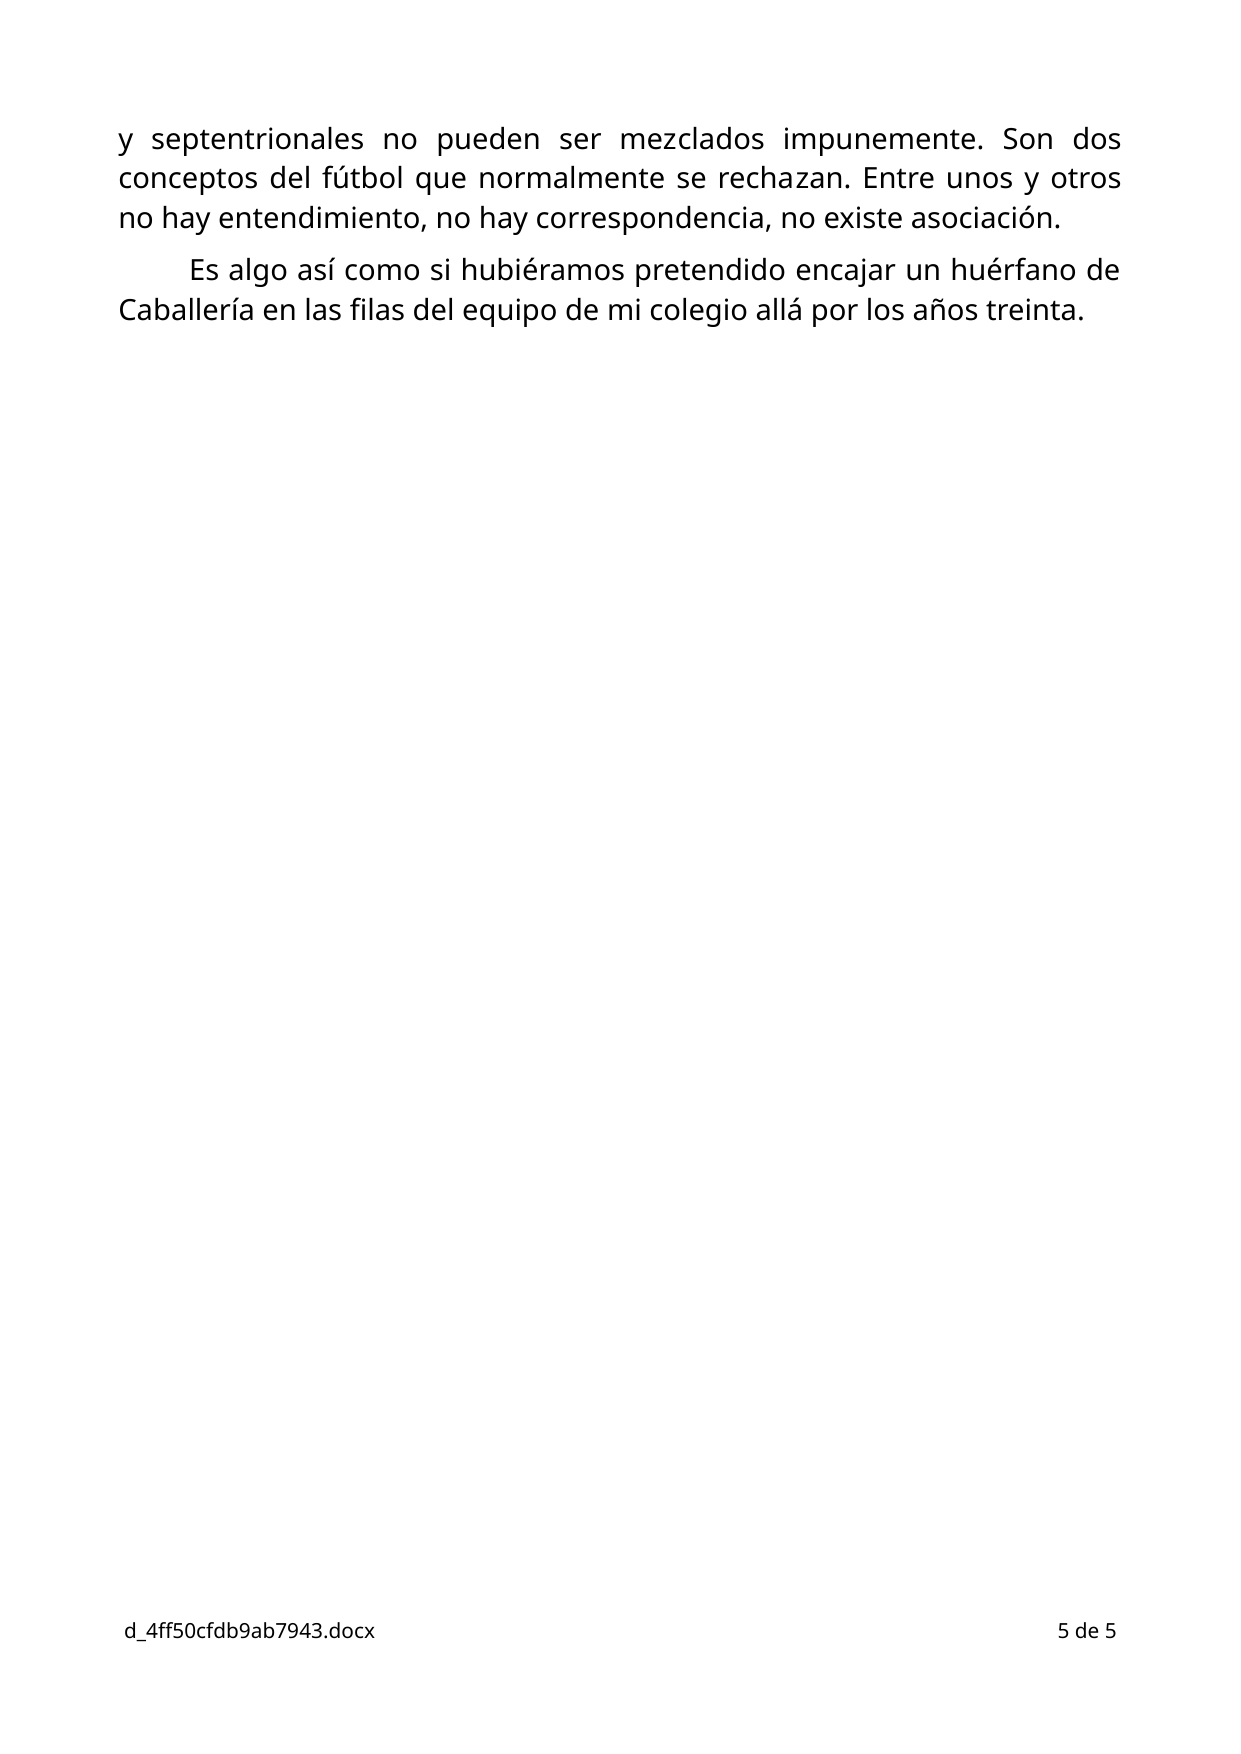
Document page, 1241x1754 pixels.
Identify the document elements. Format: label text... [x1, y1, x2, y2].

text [118, 118, 1122, 237]
text Es algo así como si hubiéramos pretendido encajar un huérfano de Caballería en las filas del equipo de mi colegio allá por los años treinta. [118, 250, 1122, 329]
